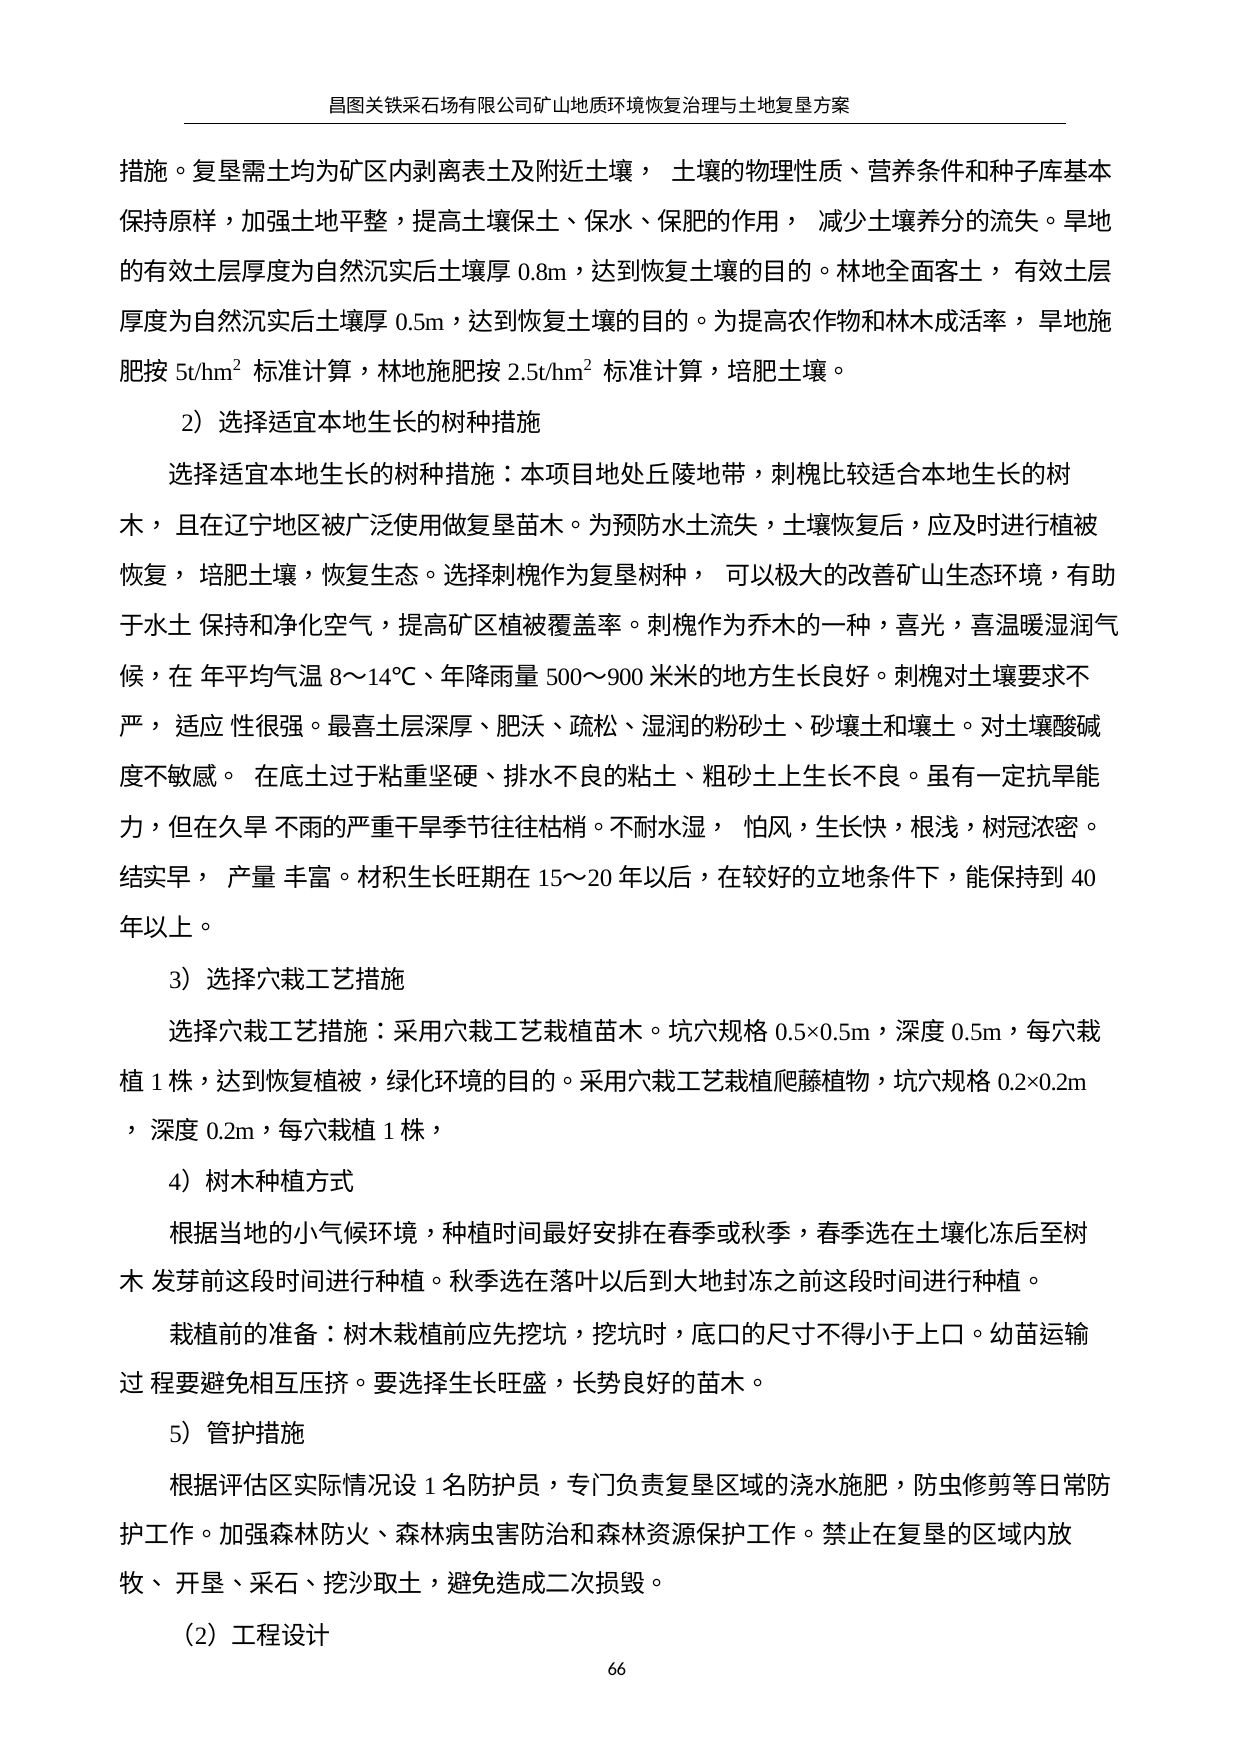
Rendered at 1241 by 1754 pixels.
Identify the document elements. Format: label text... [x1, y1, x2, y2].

text 4）树木种植方式 [168, 1166, 1122, 1196]
text 措施。复垦需土均为矿区内剥离表土及附近土壤， 土壤的物理性质、营养条件和种子库基本 保持原样，加强土地平整，提高土壤保土、保水、保肥的作用， 减少土壤养分的流失。旱地 的有效土层厚度为自然沉实后土壤厚 0.8m，达到恢复土壤的目的。林地全面客土， 有效土层 厚度为自然沉实后土壤厚 0.5m，达到恢复土壤的目的。为提高农作物和林木成活率， 旱地施 肥按 5t/hm2 标准计算，林地施肥按 2.5t/hm2 标准计算，培肥土壤。 [119, 153, 1113, 387]
text 根据当地的小气候环境，种植时间最好安排在春季或秋季，春季选在土壤化冻后至树木 发芽前这段时间进行种植。秋季选在落叶以后到大地封冻之前这段时间进行种植。 [119, 1215, 1113, 1298]
text 栽植前的准备：树木栽植前应先挖坑，挖坑时，底口的尺寸不得小于上口。幼苗运输过 程要避免相互压挤。要选择生长旺盛，长势良好的苗木。 [119, 1317, 1113, 1399]
text 选择穴栽工艺措施：采用穴栽工艺栽植苗木。坑穴规格 0.5×0.5m，深度 0.5m，每穴栽 植 1 株，达到恢复植被，绿化环境的目的。采用穴栽工艺栽植爬藤植物，坑穴规格 0.2×0.2m ， 深度 0.2m，每穴栽植 1 株， [119, 1014, 1113, 1147]
text 2）选择适宜本地生长的树种措施 [181, 407, 1122, 438]
text 3）选择穴栽工艺措施 [169, 964, 1122, 995]
text 5）管护措施 [169, 1418, 1122, 1448]
text （2）工程设计 [169, 1619, 1122, 1650]
text 根据评估区实际情况设 1 名防护员，专门负责复垦区域的浇水施肥，防虫修剪等日常防 护工作。加强森林防火、森林病虫害防治和森林资源保护工作。禁止在复垦的区域内放牧、 开垦、采石、挖沙取土，避免造成二次损毁。 [119, 1467, 1122, 1600]
text 选择适宜本地生长的树种措施：本项目地处丘陵地带，刺槐比较适合本地生长的树木， 且在辽宁地区被广泛使用做复垦苗木。为预防水土流失，土壤恢复后，应及时进行植被恢复， 培肥土壤，恢复生态。选择刺槐作为复垦树种， 可以极大的改善矿山生态环境，有助于水土 保持和净化空气，提高矿区植被覆盖率。刺槐作为乔木的一种，喜光，喜温暖湿润气候，在 年平均气温 8～14℃、年降雨量 500～900 米米的地方生长良好。刺槐对土壤要求不严， 适应 性很强。最喜土层深厚、肥沃、疏松、湿润的粉砂土、砂壤土和壤土。对土壤酸碱度不敏感。 在底土过于粘重坚硬、排水不良的粘土、粗砂土上生长不良。虽有一定抗旱能力，但在久旱 不雨的严重干旱季节往往枯梢。不耐水湿， 怕风，生长快，根浅，树冠浓密。结实早， 产量 丰富。材积生长旺期在 15～20 年以后，在较好的立地条件下，能保持到 40 年以上。 [119, 457, 1121, 944]
